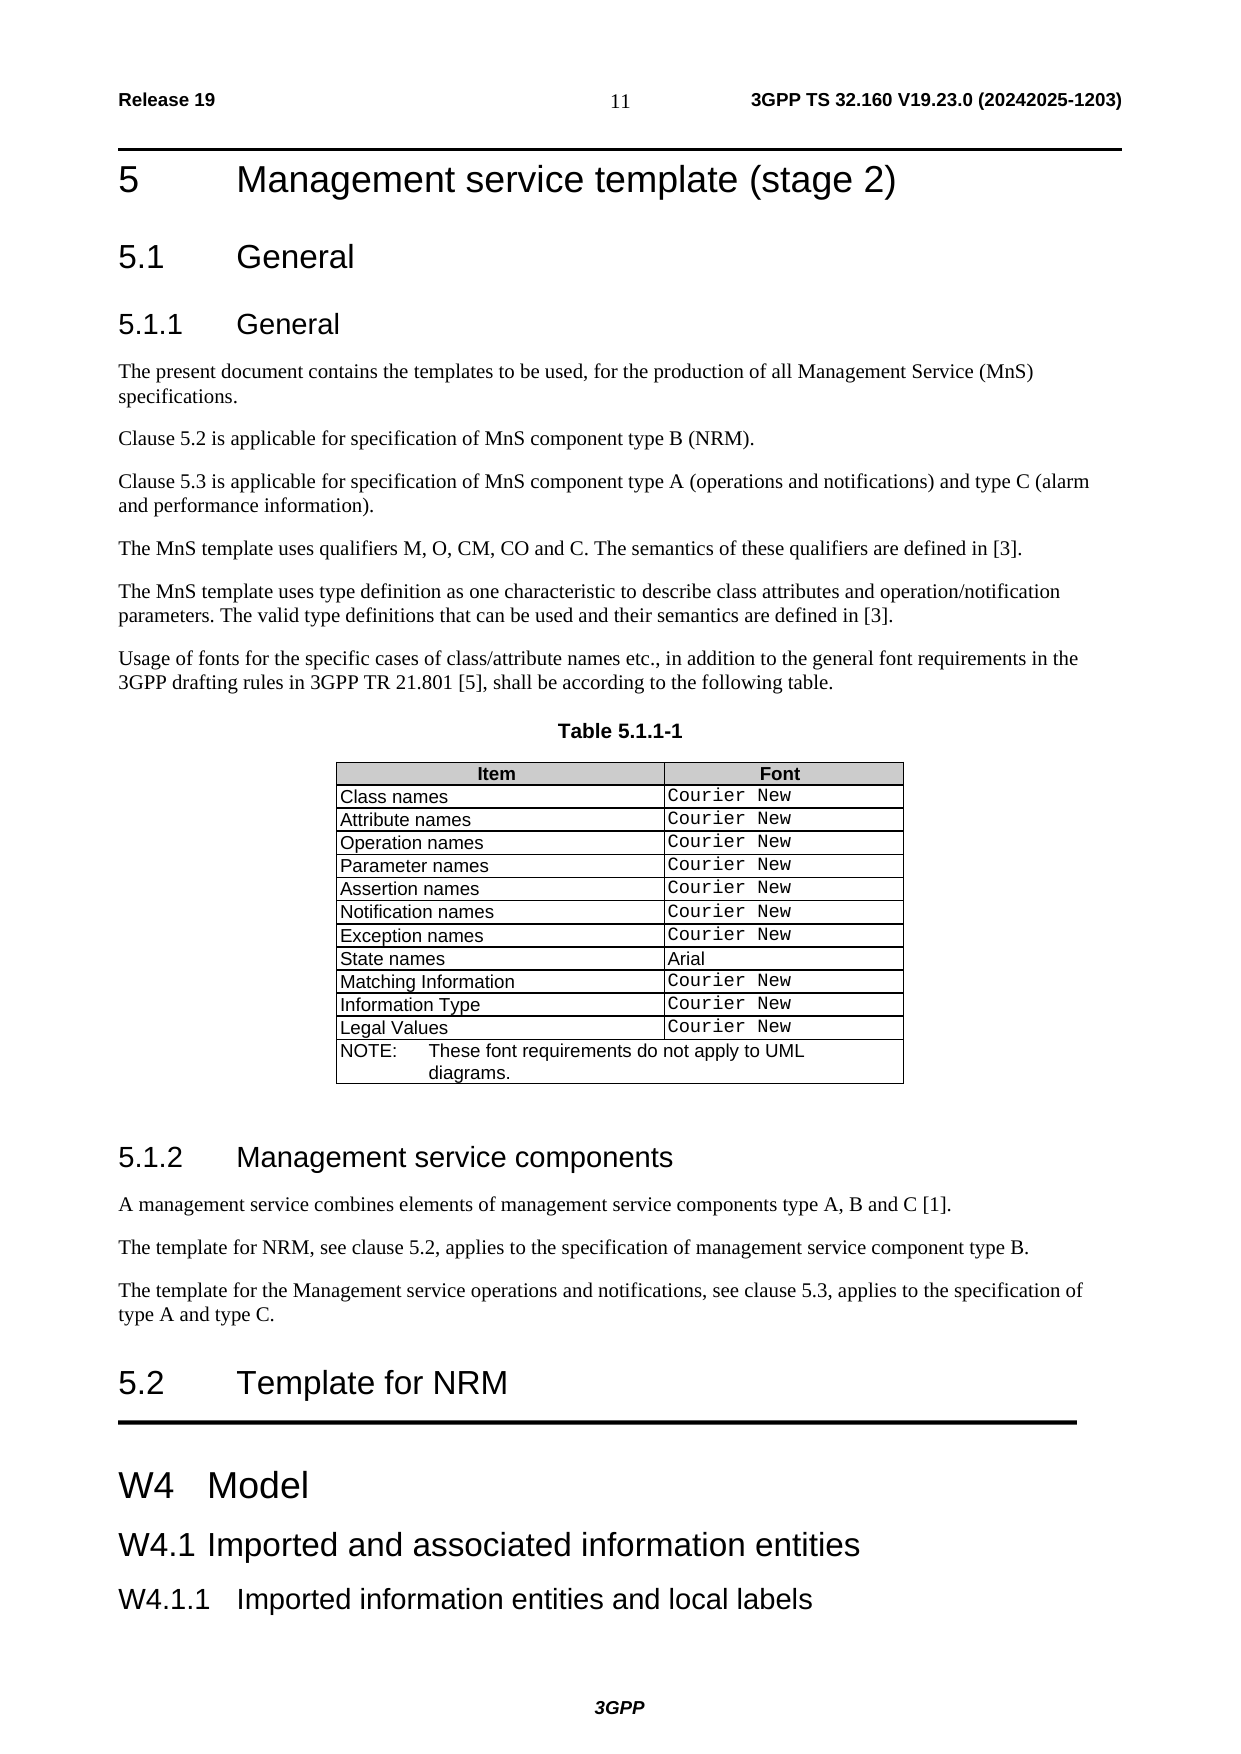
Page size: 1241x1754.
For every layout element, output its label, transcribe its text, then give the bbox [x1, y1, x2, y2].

text The MnS template uses type definition as one characteristic to describe class attributes and operation/notification parameters. The valid type definitions that can be used and their semantics are defined in [3]. [118, 579, 1122, 627]
subtitle 5.1 General [118, 237, 1122, 276]
table_cell Assertion names [337, 878, 664, 900]
text The present document contains the templates to be used, for the production of all Management Service (MnS) specifications. [118, 359, 1122, 408]
table_cell Courier New [665, 971, 903, 992]
text The template for NRM, see clause 5.2, applies to the specification of management service component type B. [118, 1235, 1122, 1259]
table_cell Courier New [665, 855, 903, 877]
text W4.1.1 Imported information entities and local labels [118, 1582, 1122, 1616]
table_cell Courier New [665, 809, 903, 830]
table_cell Matching Information [337, 971, 664, 992]
text The MnS template uses qualifiers M, O, CM, CO and C. The semantics of these qualifiers are defined in [3]. [118, 536, 1122, 560]
text Clause 5.3 is applicable for specification of MnS component type A (operations and notifications) and type C (alarm and performance information). [118, 469, 1122, 517]
subtitle 5 Management service template (stage 2) [118, 151, 1122, 200]
table_cell Courier New [665, 832, 903, 853]
text W4.1 Imported and associated information entities [118, 1525, 1122, 1563]
table_header Item [337, 763, 664, 784]
table_cell Courier New [665, 994, 903, 1015]
table_cell Courier New [665, 1017, 903, 1038]
subtitle 5.1.2 Management service components [118, 1139, 1122, 1173]
table_header Font [665, 763, 903, 784]
table_cell NOTE: These font requirements do not apply to UML diagrams. [337, 1040, 903, 1083]
table_cell Courier New [665, 925, 903, 946]
table_cell Class names [337, 786, 664, 807]
table_cell State names [337, 948, 664, 969]
table_cell Courier New [665, 786, 903, 807]
subtitle 5.2 Template for NRM [118, 1363, 1122, 1402]
table_cell Courier New [665, 901, 903, 923]
text W4 Model [118, 1463, 1122, 1506]
table_cell Arial [665, 948, 903, 969]
text The template for the Management service operations and notifications, see clause 5.3, applies to the specification of type A and type C. [118, 1277, 1122, 1326]
table_cell Courier New [665, 878, 903, 900]
table_cell Parameter names [337, 855, 664, 877]
text Usage of fonts for the specific cases of class/attribute names etc., in addition to the general font requirements in the 3GPP drafting rules in 3GPP TR 21.801 [5], shall be according to the following table. [118, 646, 1122, 694]
table_cell Information Type [337, 994, 664, 1015]
subtitle 5.1.1 General [118, 307, 1122, 341]
text A management service combines elements of management service components type A, B and C [1]. [118, 1192, 1122, 1216]
text Clause 5.2 is applicable for specification of MnS component type B (NRM). [118, 426, 1122, 450]
table_cell Notification names [337, 901, 664, 923]
table_cell Legal Values [337, 1017, 664, 1038]
table_cell Operation names [337, 832, 664, 853]
table_cell Exception names [337, 925, 664, 946]
table_cell Attribute names [337, 809, 664, 830]
text Table 5.1.1-1 [118, 719, 1122, 743]
